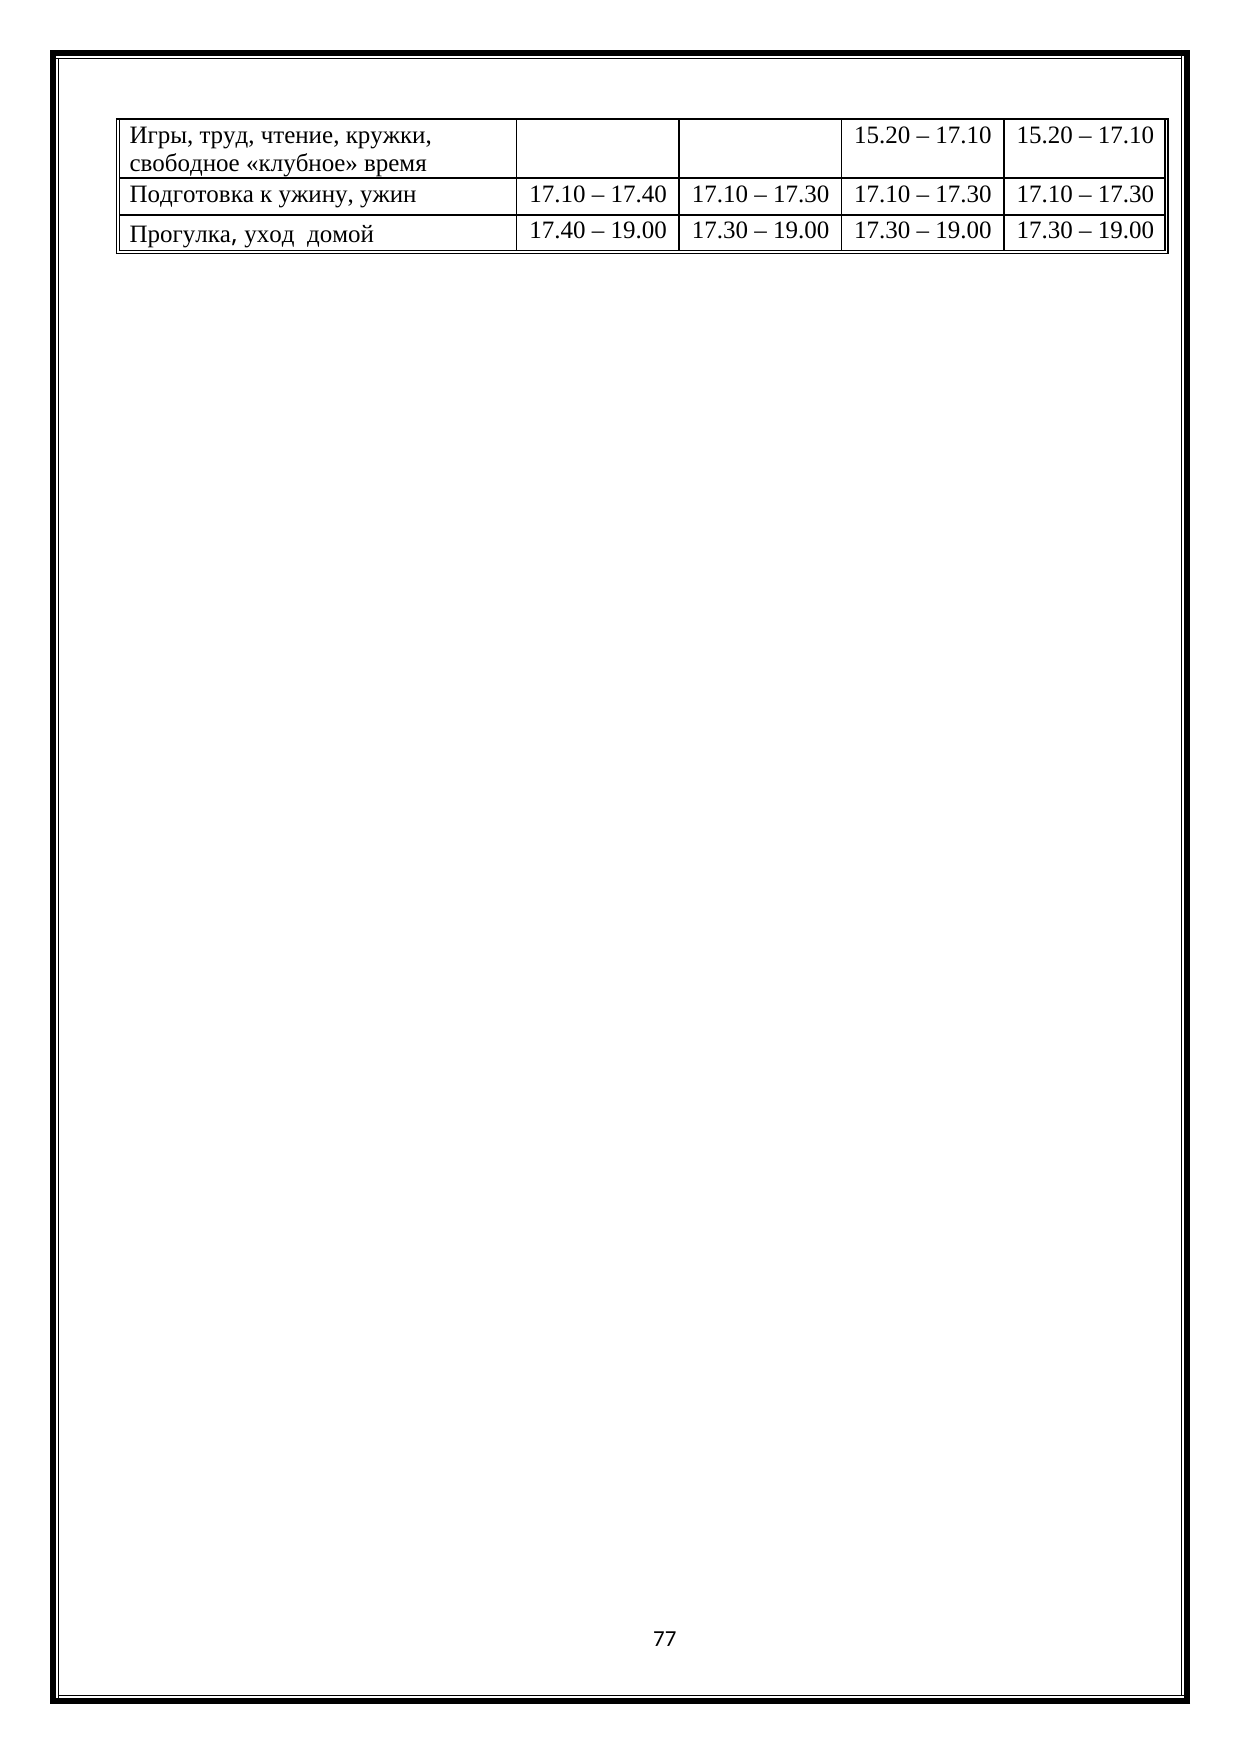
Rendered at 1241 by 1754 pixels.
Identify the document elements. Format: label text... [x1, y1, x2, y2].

table_cell 15.20 – 17.10 [842, 120, 1003, 177]
table_cell 17.30 – 19.00 [1005, 216, 1164, 249]
table_cell 17.40 – 19.00 [517, 216, 678, 249]
table_cell [517, 120, 678, 177]
table_cell 17.10 – 17.30 [680, 179, 841, 214]
table_cell 17.30 – 19.00 [680, 216, 841, 249]
table_cell [680, 120, 841, 177]
table_cell Подготовка к ужину, ужин [120, 179, 516, 214]
table_cell 15.20 – 17.10 [1005, 120, 1164, 177]
table_cell Игры, труд, чтение, кружки, свободное «клубное» время [120, 120, 516, 177]
table_cell 17.10 – 17.30 [1005, 179, 1164, 214]
table_cell 17.10 – 17.40 [517, 179, 678, 214]
table_cell 17.30 – 19.00 [842, 216, 1003, 249]
table_cell 17.10 – 17.30 [842, 179, 1003, 214]
table_cell Прогулка, уход домой [120, 216, 516, 249]
